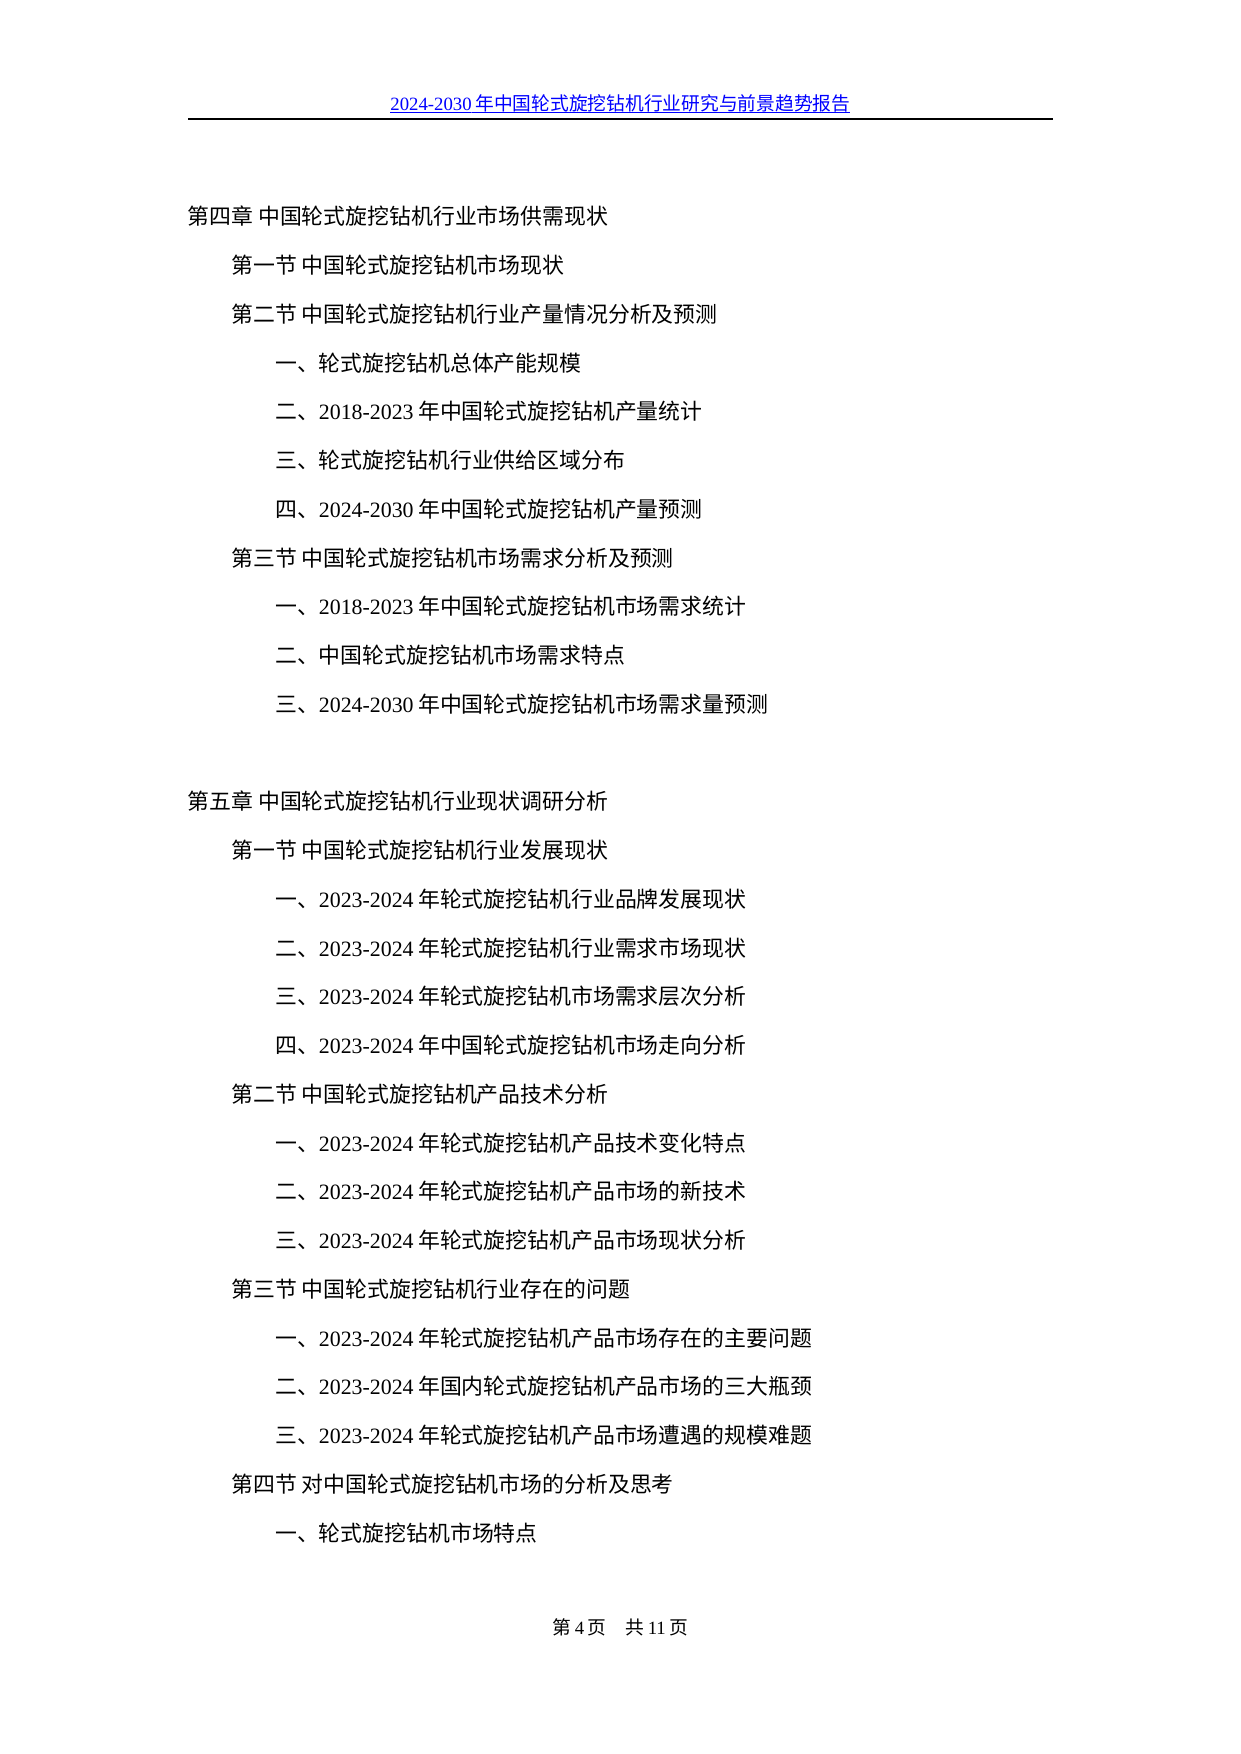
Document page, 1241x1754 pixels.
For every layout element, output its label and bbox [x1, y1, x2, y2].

text [187, 150, 1053, 1548]
